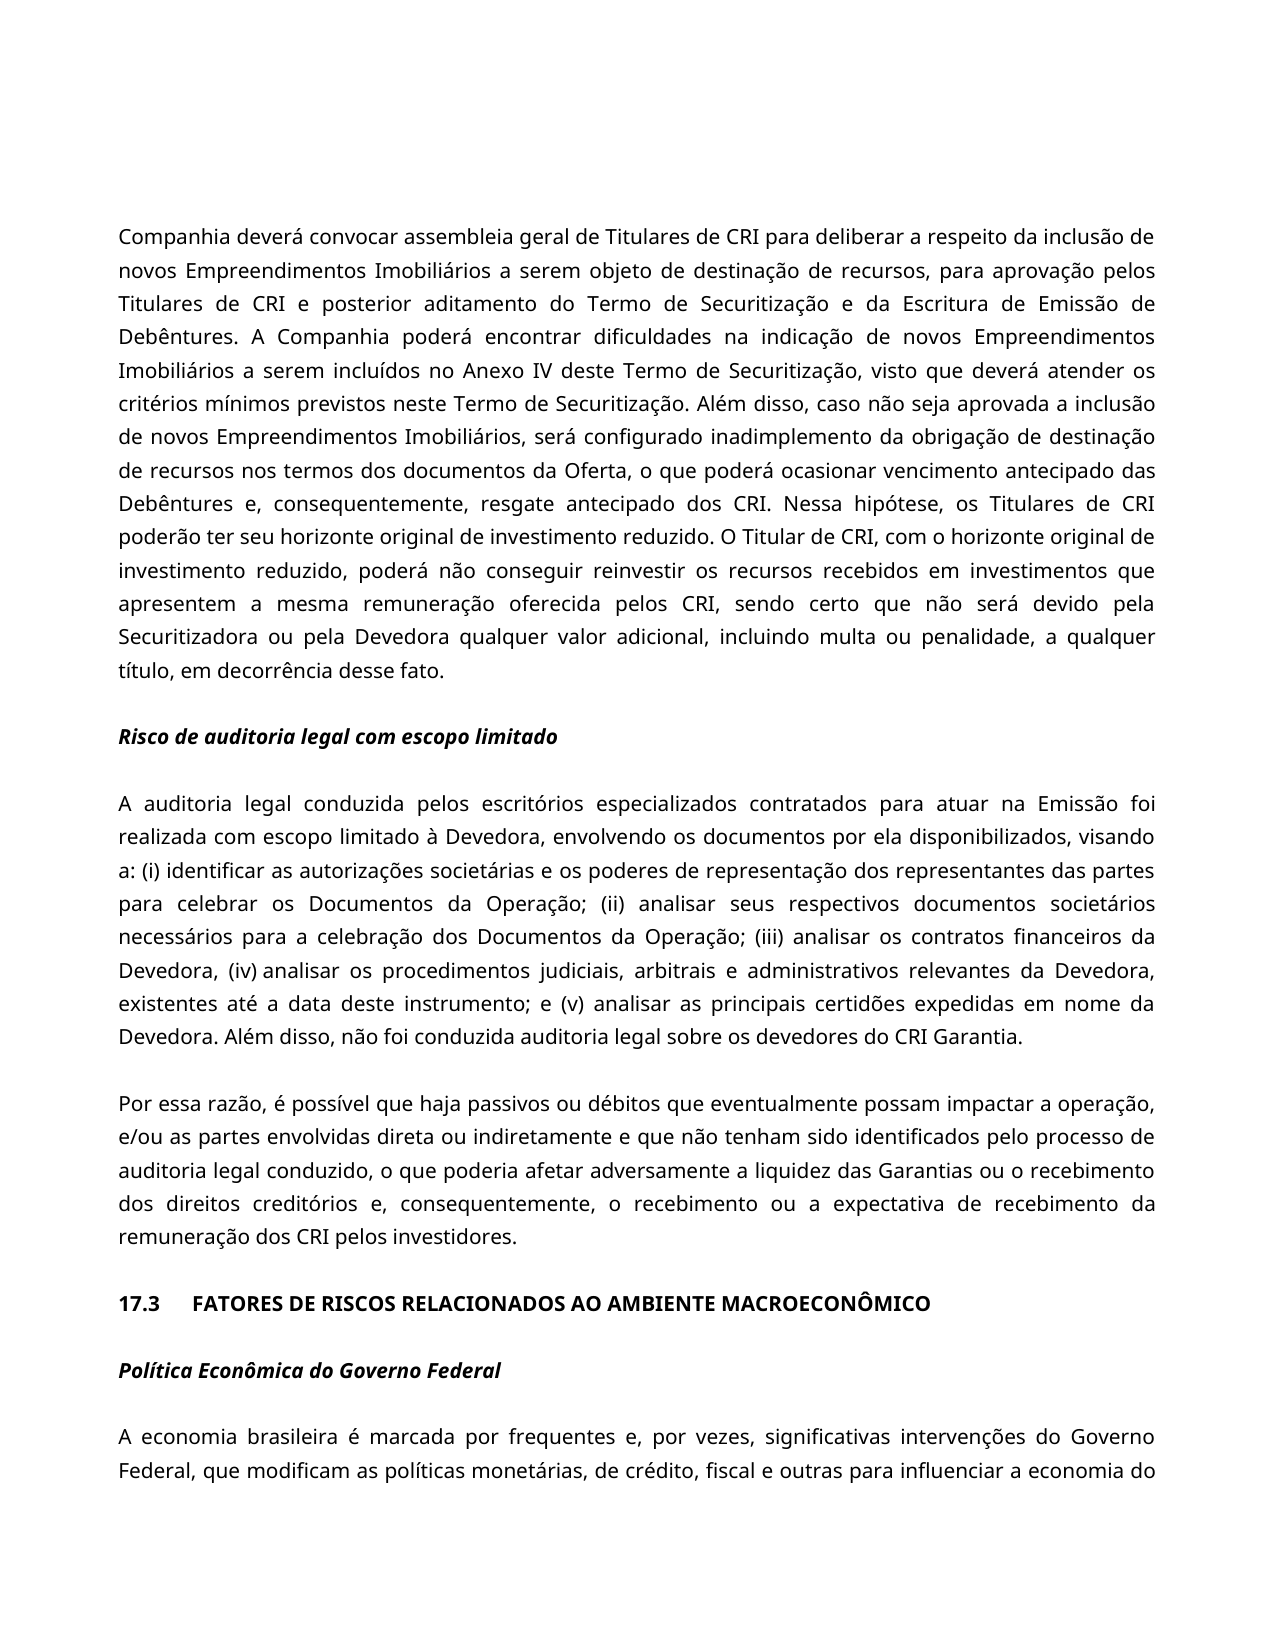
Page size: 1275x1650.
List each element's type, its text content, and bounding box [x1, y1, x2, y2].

subtitle FATORES DE RISCOS RELACIONADOS AO AMBIENTE MACROECONÔMICO [118, 1285, 1157, 1318]
text A auditoria legal conduzida pelos escritórios especializados contratados para atuar na Emissão foi realizada com escopo limitado à Devedora, envolvendo os documentos por ela disponibilizados, visando a: (i) identificar as autorizações societárias e os poderes de representação dos representantes das partes para celebrar os Documentos da Operação; (ii) analisar seus respectivos documentos societários necessários para a celebração dos Documentos da Operação; (iii) analisar os contratos financeiros da Devedora, (iv) analisar os procedimentos judiciais, arbitrais e administrativos relevantes da Devedora, existentes até a data deste instrumento; e (v) analisar as principais certidões expedidas em nome da Devedora. Além disso, não foi conduzida auditoria legal sobre os devedores do CRI Garantia. [118, 785, 1157, 1051]
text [118, 218, 1157, 685]
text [118, 1418, 1157, 1485]
text Por essa razão, é possível que haja passivos ou débitos que eventualmente possam impactar a operação, e/ou as partes envolvidas direta ou indiretamente e que não tenham sido identificados pelo processo de auditoria legal conduzido, o que poderia afetar adversamente a liquidez das Garantias ou o recebimento dos direitos creditórios e, consequentemente, o recebimento ou a expectativa de recebimento da remuneração dos CRI pelos investidores. [118, 1085, 1157, 1251]
text Risco de auditoria legal com escopo limitado [118, 718, 1157, 751]
text Política Econômica do Governo Federal [118, 1351, 1157, 1385]
